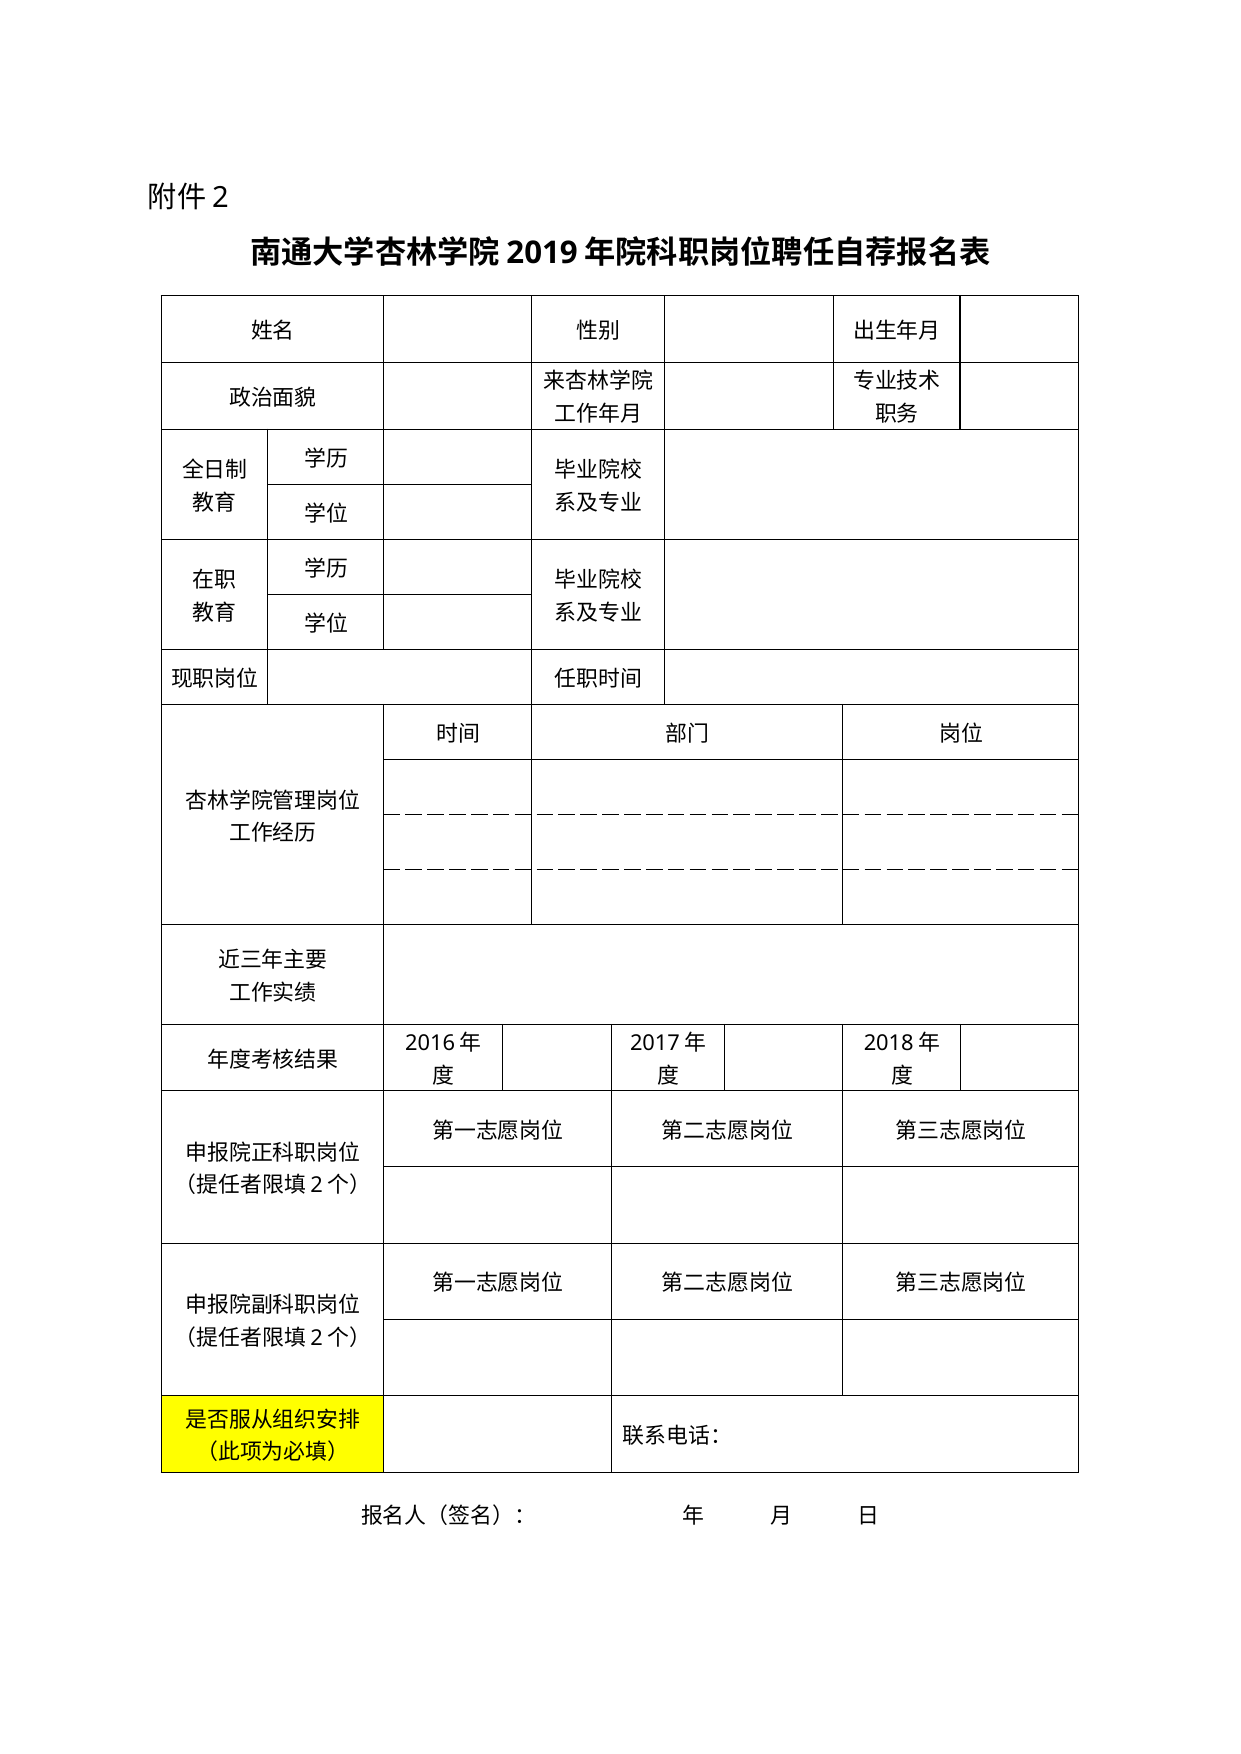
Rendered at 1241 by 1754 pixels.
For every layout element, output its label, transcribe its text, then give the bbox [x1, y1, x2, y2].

table_cell [384, 595, 531, 649]
table_cell [665, 650, 1078, 704]
table_cell 毕业院校 系及专业 [532, 540, 664, 649]
table_header 性别 [532, 296, 664, 362]
table_cell [532, 869, 842, 924]
table_cell 2018年度 [843, 1025, 960, 1090]
table_cell [384, 430, 531, 483]
table_cell 时间 [384, 705, 531, 759]
table_cell 岗位 [843, 705, 1078, 759]
table_cell [384, 869, 531, 924]
table_cell 2017年度 [612, 1025, 724, 1090]
table_cell [843, 814, 1078, 869]
table_cell [665, 430, 1078, 539]
table_cell [532, 814, 842, 869]
table_header 姓名 [162, 296, 383, 362]
table_cell 来杏林学院 工作年月 [532, 363, 664, 428]
table_cell 政治面貌 [162, 363, 383, 428]
table_cell 申报院正科职岗位 （提任者限填2个） [162, 1091, 383, 1243]
table_cell [961, 363, 1078, 428]
table_cell 学位 [268, 485, 383, 539]
table_cell 学位 [268, 595, 383, 649]
table_cell 是否服从组织安排（此项为必填） [162, 1396, 383, 1472]
table_cell [961, 1025, 1078, 1090]
table_cell 专业技术 职务 [834, 363, 959, 428]
table_cell 2016年度 [384, 1025, 502, 1090]
table_cell [384, 540, 531, 594]
table_cell [384, 1396, 611, 1472]
table_cell 联系电话： [612, 1396, 1078, 1472]
table_cell [503, 1025, 611, 1090]
table_cell [384, 1320, 611, 1395]
table_cell 在职 教育 [162, 540, 267, 649]
table_cell 第三志愿岗位 [843, 1244, 1078, 1319]
table_cell [843, 869, 1078, 924]
table_cell [725, 1025, 842, 1090]
table_cell 第三志愿岗位 [843, 1091, 1078, 1166]
table_cell 学历 [268, 540, 383, 594]
table_cell [384, 814, 531, 869]
table_cell 年度考核结果 [162, 1025, 383, 1090]
table_cell [612, 1320, 842, 1395]
table_cell [612, 1167, 842, 1243]
table_header [961, 296, 1078, 362]
table_cell [384, 363, 531, 428]
table_cell 申报院副科职岗位 （提任者限填2个） [162, 1244, 383, 1395]
table_header [665, 296, 833, 362]
table_cell 任职时间 [532, 650, 664, 704]
table_cell 第一志愿岗位 [384, 1091, 611, 1166]
table_header 出生年月 [834, 296, 959, 362]
table_cell 学历 [268, 430, 383, 483]
table_cell [843, 1167, 1078, 1243]
table_cell [384, 925, 1078, 1024]
text 南通大学杏林学院2019年院科职岗位聘任自荐报名表 [148, 227, 1092, 272]
table_cell [384, 760, 531, 814]
table_cell 部门 [532, 705, 842, 759]
table_cell [268, 650, 531, 704]
table_cell [665, 363, 833, 428]
table_cell [843, 760, 1078, 814]
table_cell 毕业院校 系及专业 [532, 430, 664, 539]
table_cell 第二志愿岗位 [612, 1091, 842, 1166]
table_cell 第一志愿岗位 [384, 1244, 611, 1319]
table_cell 现职岗位 [162, 650, 267, 704]
text 附件2 [148, 162, 1092, 227]
table_cell [665, 540, 1078, 649]
table_cell [843, 1320, 1078, 1395]
table_cell [384, 485, 531, 539]
table_cell 全日制 教育 [162, 430, 267, 539]
text 报名人（签名）： 年 月 日 [148, 1498, 1092, 1529]
table_cell 杏林学院管理岗位 工作经历 [162, 705, 383, 924]
table_header [384, 296, 531, 362]
table_cell 近三年主要 工作实绩 [162, 925, 383, 1024]
table_cell 第二志愿岗位 [612, 1244, 842, 1319]
table_cell [532, 760, 842, 814]
table_cell [384, 1167, 611, 1243]
